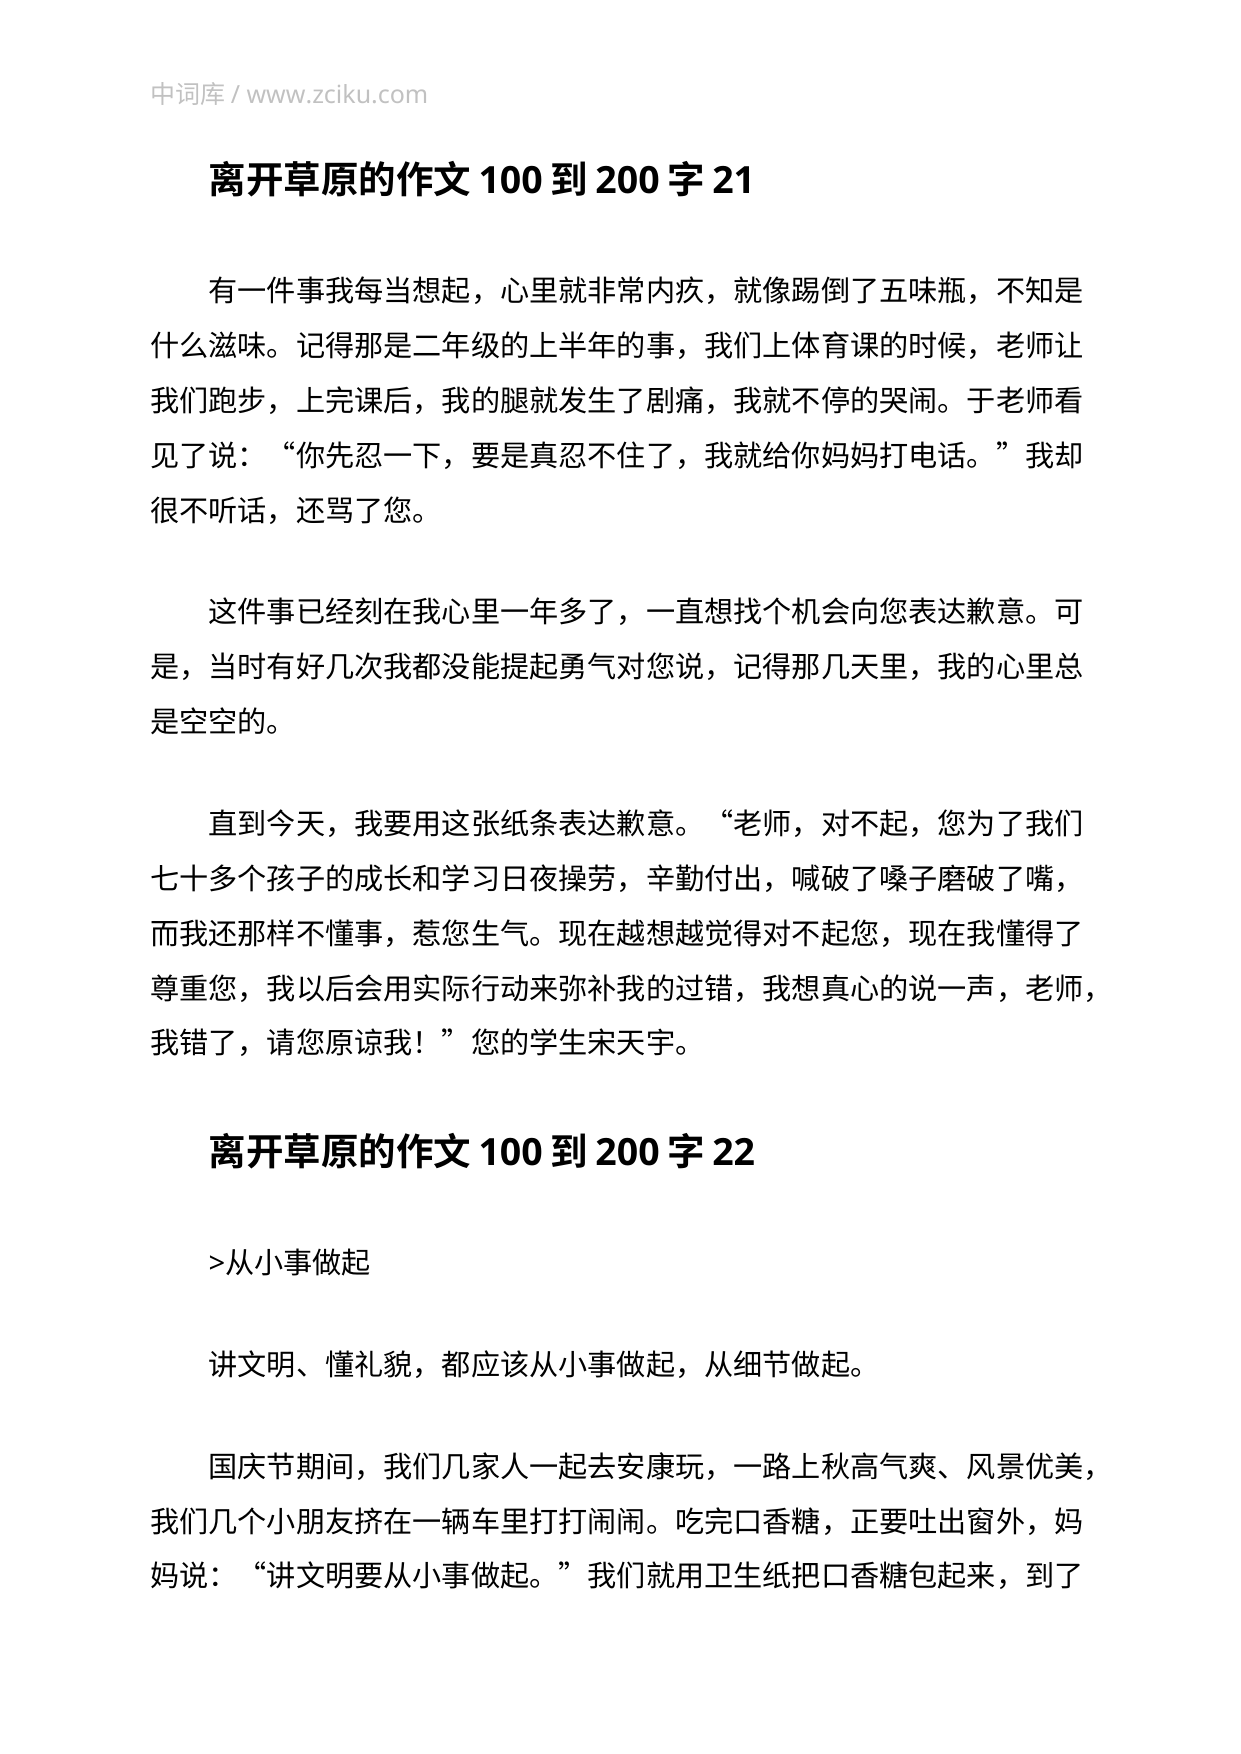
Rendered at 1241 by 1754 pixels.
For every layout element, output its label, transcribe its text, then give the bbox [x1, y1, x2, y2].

text 有一件事我每当想起，心里就非常内疚，就像踢倒了五味瓶，不知是什么滋味。记得那是二年级的上半年的事，我们上体育课的时候，老师让我们跑步，上完课后，我的腿就发生了剧痛，我就不停的哭闹。于老师看见了说：“你先忍一下，要是真忍不住了，我就给你妈妈打电话。”我却很不听话，还骂了您。 [150, 268, 1090, 529]
text 离开草原的作文100到200字21 [150, 150, 1090, 204]
text 讲文明、懂礼貌，都应该从小事做起，从细节做起。 [150, 1341, 1090, 1384]
text 离开草原的作文100到200字22 [150, 1122, 1090, 1176]
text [150, 1443, 1090, 1595]
text 直到今天，我要用这张纸条表达歉意。“老师，对不起，您为了我们七十多个孩子的成长和学习日夜操劳，辛勤付出，喊破了嗓子磨破了嘴，而我还那样不懂事，惹您生气。现在越想越觉得对不起您，现在我懂得了尊重您，我以后会用实际行动来弥补我的过错，我想真心的说一声，老师，我错了，请您原谅我！”您的学生宋天宇。 [150, 801, 1090, 1062]
text 这件事已经刻在我心里一年多了，一直想找个机会向您表达歉意。可是，当时有好几次我都没能提起勇气对您说，记得那几天里，我的心里总是空空的。 [150, 589, 1090, 741]
text >从小事做起 [150, 1239, 1090, 1282]
